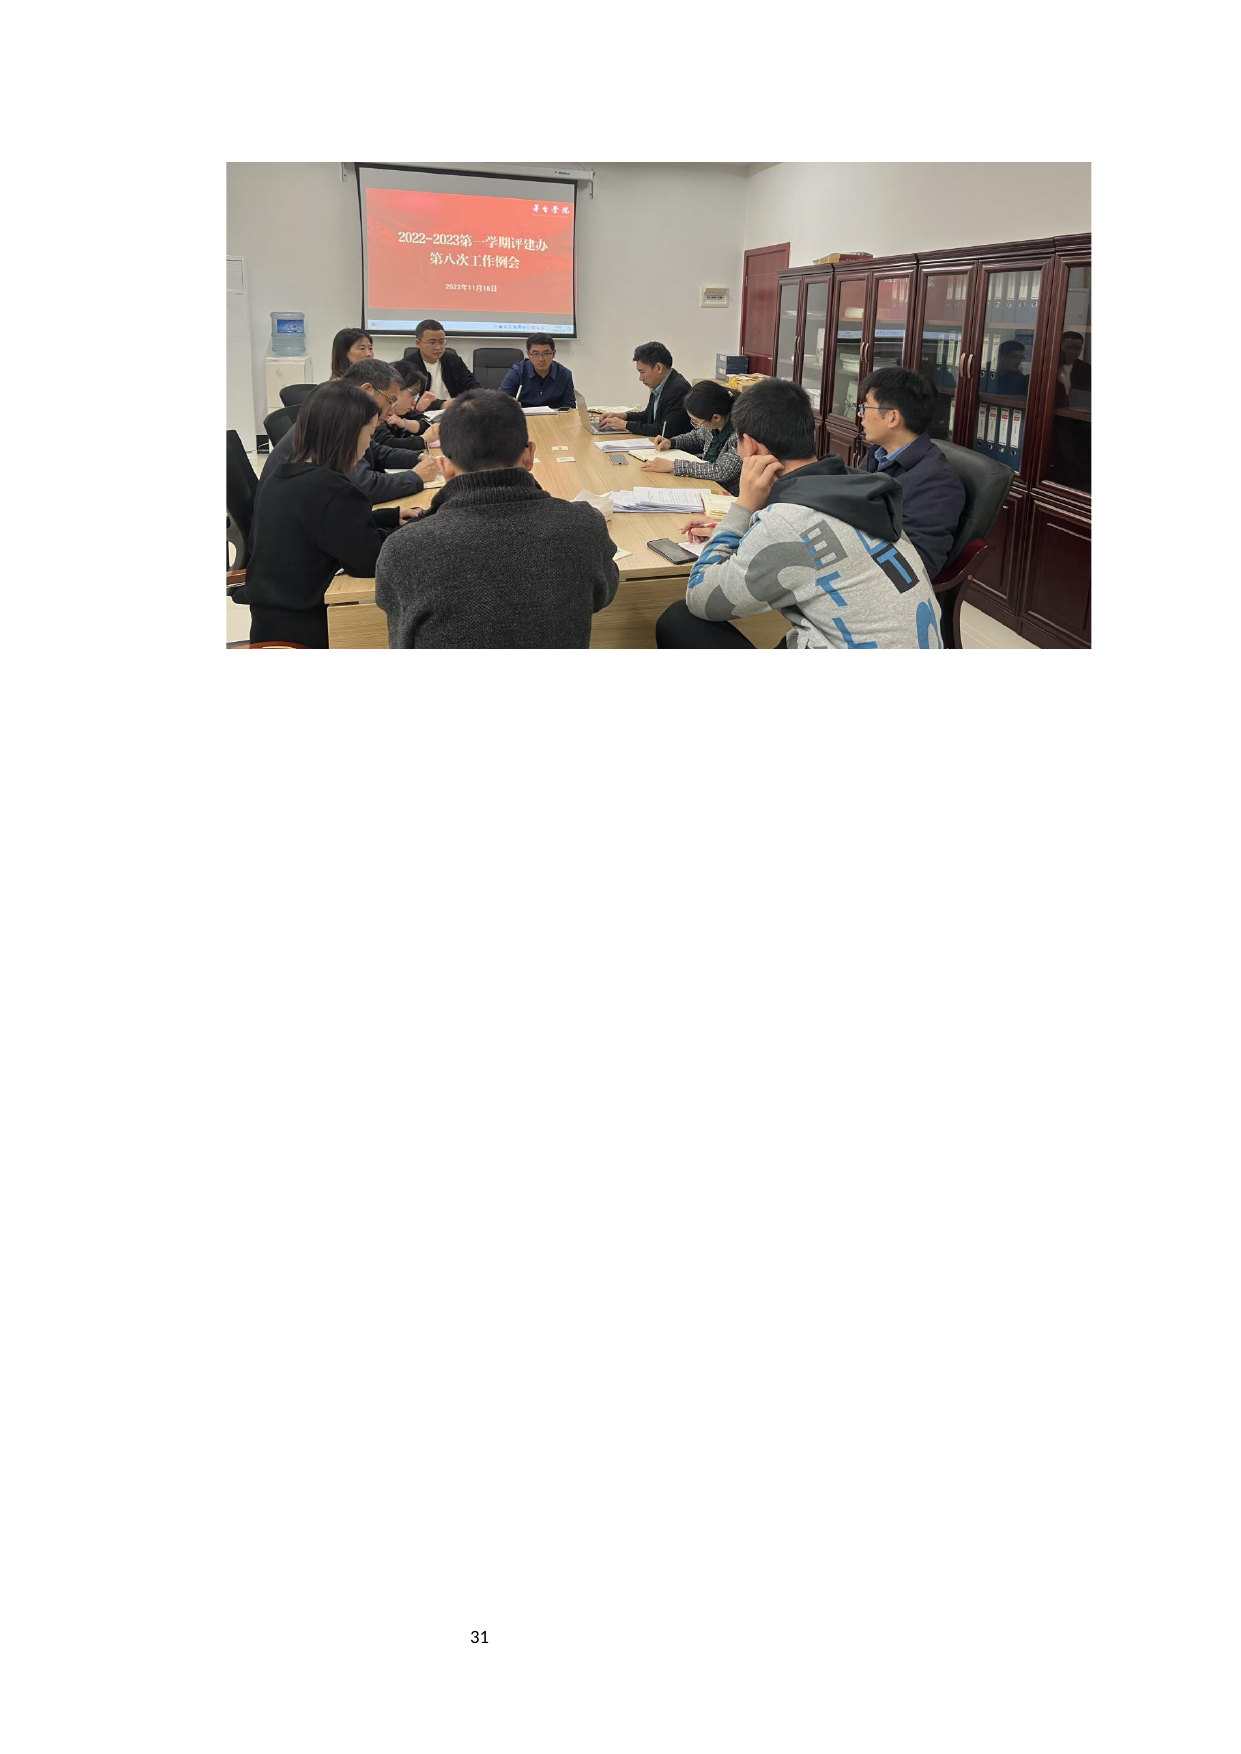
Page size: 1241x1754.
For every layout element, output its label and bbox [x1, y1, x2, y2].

picture [226, 162, 1092, 649]
